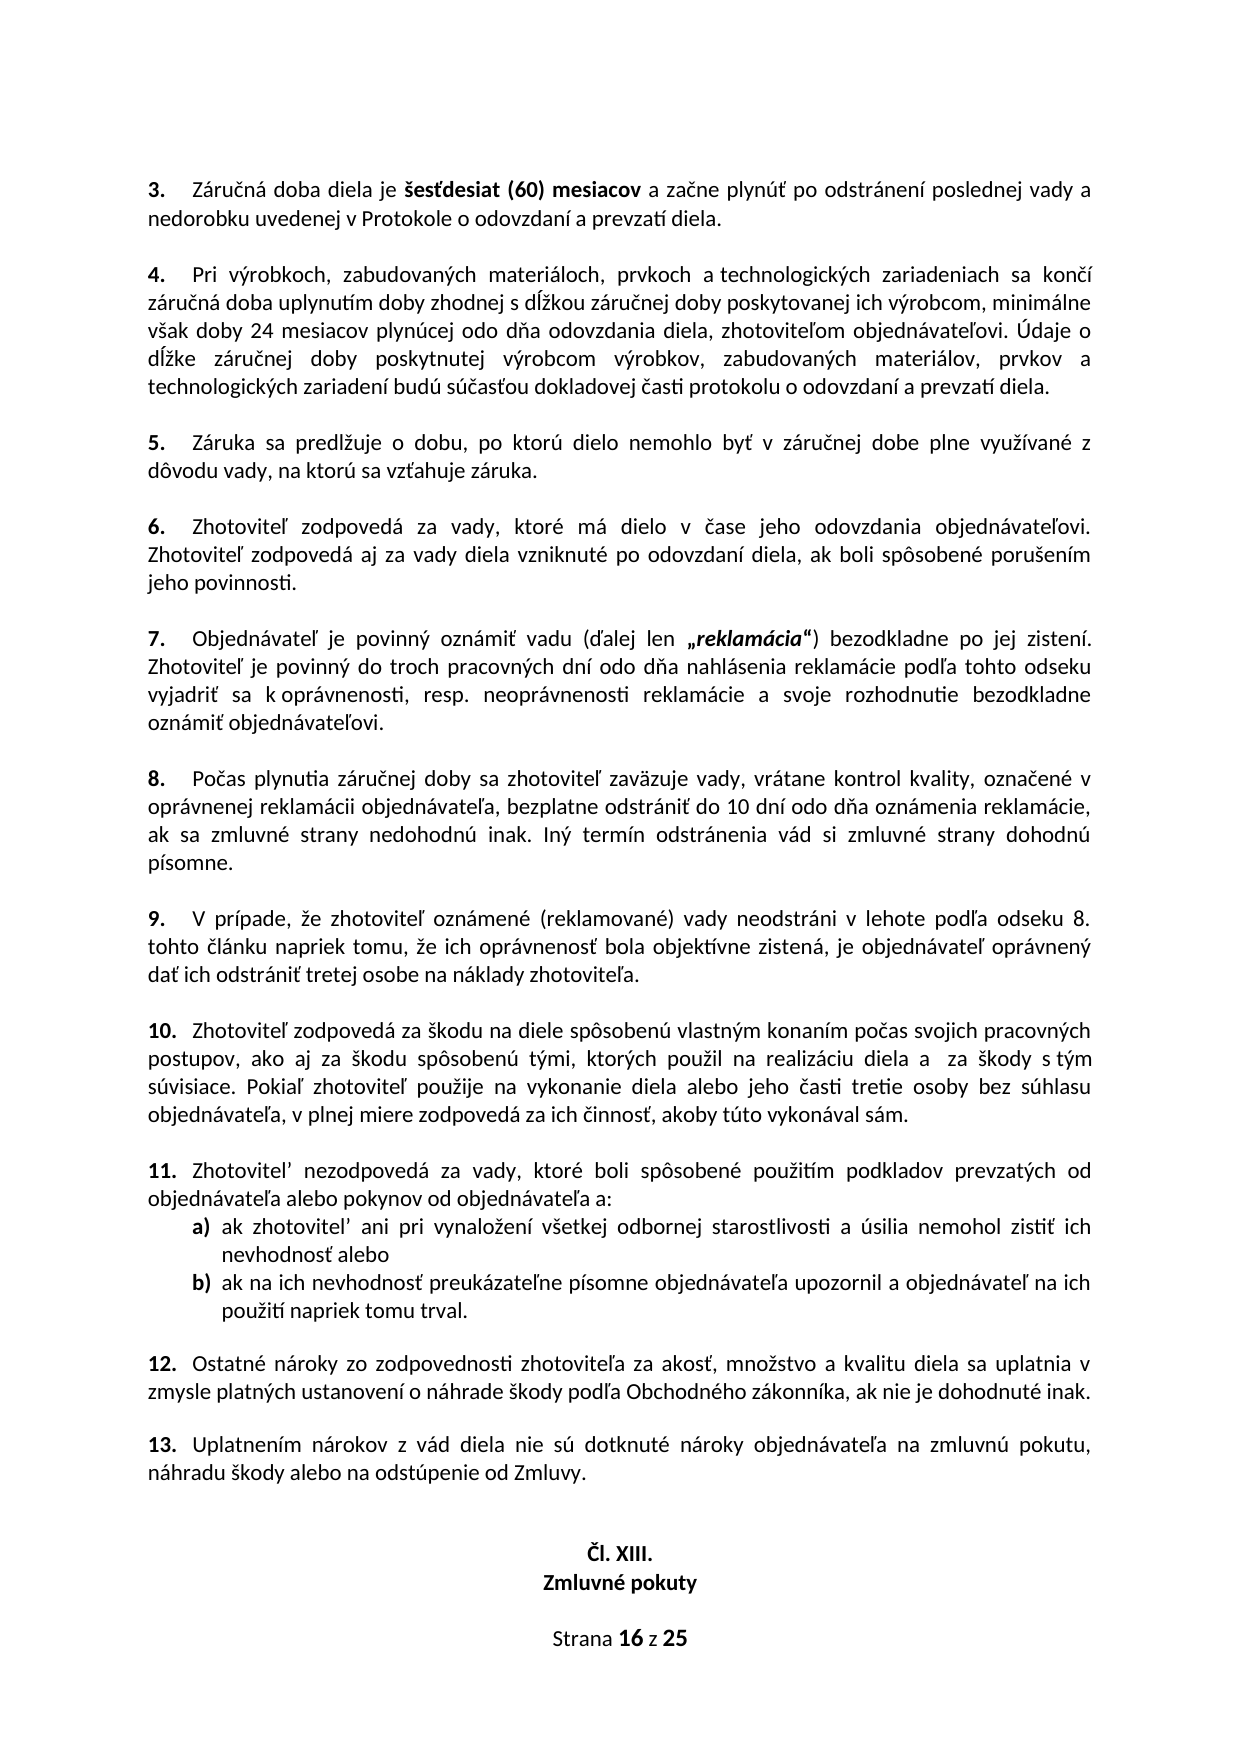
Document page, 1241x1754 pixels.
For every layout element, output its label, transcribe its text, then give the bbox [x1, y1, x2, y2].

list Pri výrobkoch, zabudovaných materiáloch, prvkoch a technologických zariadeniach sa končí záručná doba uplynutím doby zhodnej s dĺžkou záručnej doby poskytovanej ich výrobcom, minimálne však doby 24 mesiacov plynúcej odo dňa odovzdania diela, zhotoviteľom objednávateľovi. Údaje o dĺžke záručnej doby poskytnutej výrobcom výrobkov, zabudovaných materiálov, prvkov a technologických zariadení budú súčasťou dokladovej časti protokolu o odovzdaní a prevzatí diela. [148, 260, 1093, 400]
list Ostatné nároky zo zodpovednosti zhotoviteľa za akosť, množstvo a kvalitu diela sa uplatnia v zmysle platných ustanovení o náhrade škody podľa Obchodného zákonníka, ak nie je dohodnuté inak. [148, 1349, 1093, 1406]
list ak na ich nevhodnosť preukázateľne písomne objednávateľa upozornil a objednávateľ na ich použití napriek tomu trval. [192, 1268, 1093, 1324]
list Uplatnením nárokov z vád diela nie sú dotknuté nároky objednávateľa na zmluvnú pokutu, náhradu škody alebo na odstúpenie od Zmluvy. [148, 1431, 1093, 1487]
list Zhotoviteľ zodpovedá za vady, ktoré má dielo v čase jeho odovzdania objednávateľovi. Zhotoviteľ zodpovedá aj za vady diela vzniknuté po odovzdaní diela, ak boli spôsobené porušením jeho povinnosti. [148, 512, 1093, 596]
list Záručná doba diela je šesťdesiat (60) mesiacov a začne plynúť po odstránení poslednej vady a nedorobku uvedenej v Protokole o odovzdaní a prevzatí diela. [148, 176, 1093, 232]
list Zhotoviteľ zodpovedá za škodu na diele spôsobenú vlastným konaním počas svojich pracovných postupov, ako aj za škodu spôsobenú tými, ktorých použil na realizáciu diela a za škody s tým súvisiace. Pokiaľ zhotoviteľ použije na vykonanie diela alebo jeho časti tretie osoby bez súhlasu objednávateľa, v plnej miere zodpovedá za ich činnosť, akoby túto vykonával sám. [148, 1016, 1093, 1128]
text Čl. XIII. [148, 1539, 1093, 1568]
list V prípade, že zhotoviteľ oznámené (reklamované) vady neodstráni v lehote podľa odseku 8. tohto článku napriek tomu, že ich oprávnenosť bola objektívne zistená, je objednávateľ oprávnený dať ich odstrániť tretej osobe na náklady zhotoviteľa. [148, 904, 1093, 988]
text Zmluvné pokuty [148, 1568, 1093, 1596]
list ak zhotovitel’ ani pri vynaložení všetkej odbornej starostlivosti a úsilia nemohol zistiť ich nevhodnosť alebo [192, 1212, 1093, 1268]
list Zhotovitel’ nezodpovedá za vady, ktoré boli spôsobené použitím podkladov prevzatých od objednávateľa alebo pokynov od objednávateľa a: [148, 1156, 1093, 1212]
list Záruka sa predlžuje o dobu, po ktorú dielo nemohlo byť v záručnej dobe plne využívané z dôvodu vady, na ktorú sa vzťahuje záruka. [148, 428, 1093, 484]
list Počas plynutia záručnej doby sa zhotoviteľ zaväzuje vady, vrátane kontrol kvality, označené v oprávnenej reklamácii objednávateľa, bezplatne odstrániť do 10 dní odo dňa oznámenia reklamácie, ak sa zmluvné strany nedohodnú inak. Iný termín odstránenia vád si zmluvné strany dohodnú písomne. [148, 764, 1093, 876]
list Objednávateľ je povinný oznámiť vadu (ďalej len „reklamácia“) bezodkladne po jej zistení. Zhotoviteľ je povinný do troch pracovných dní odo dňa nahlásenia reklamácie podľa tohto odseku vyjadriť sa k oprávnenosti, resp. neoprávnenosti reklamácie a svoje rozhodnutie bezodkladne oznámiť objednávateľovi. [148, 624, 1093, 736]
